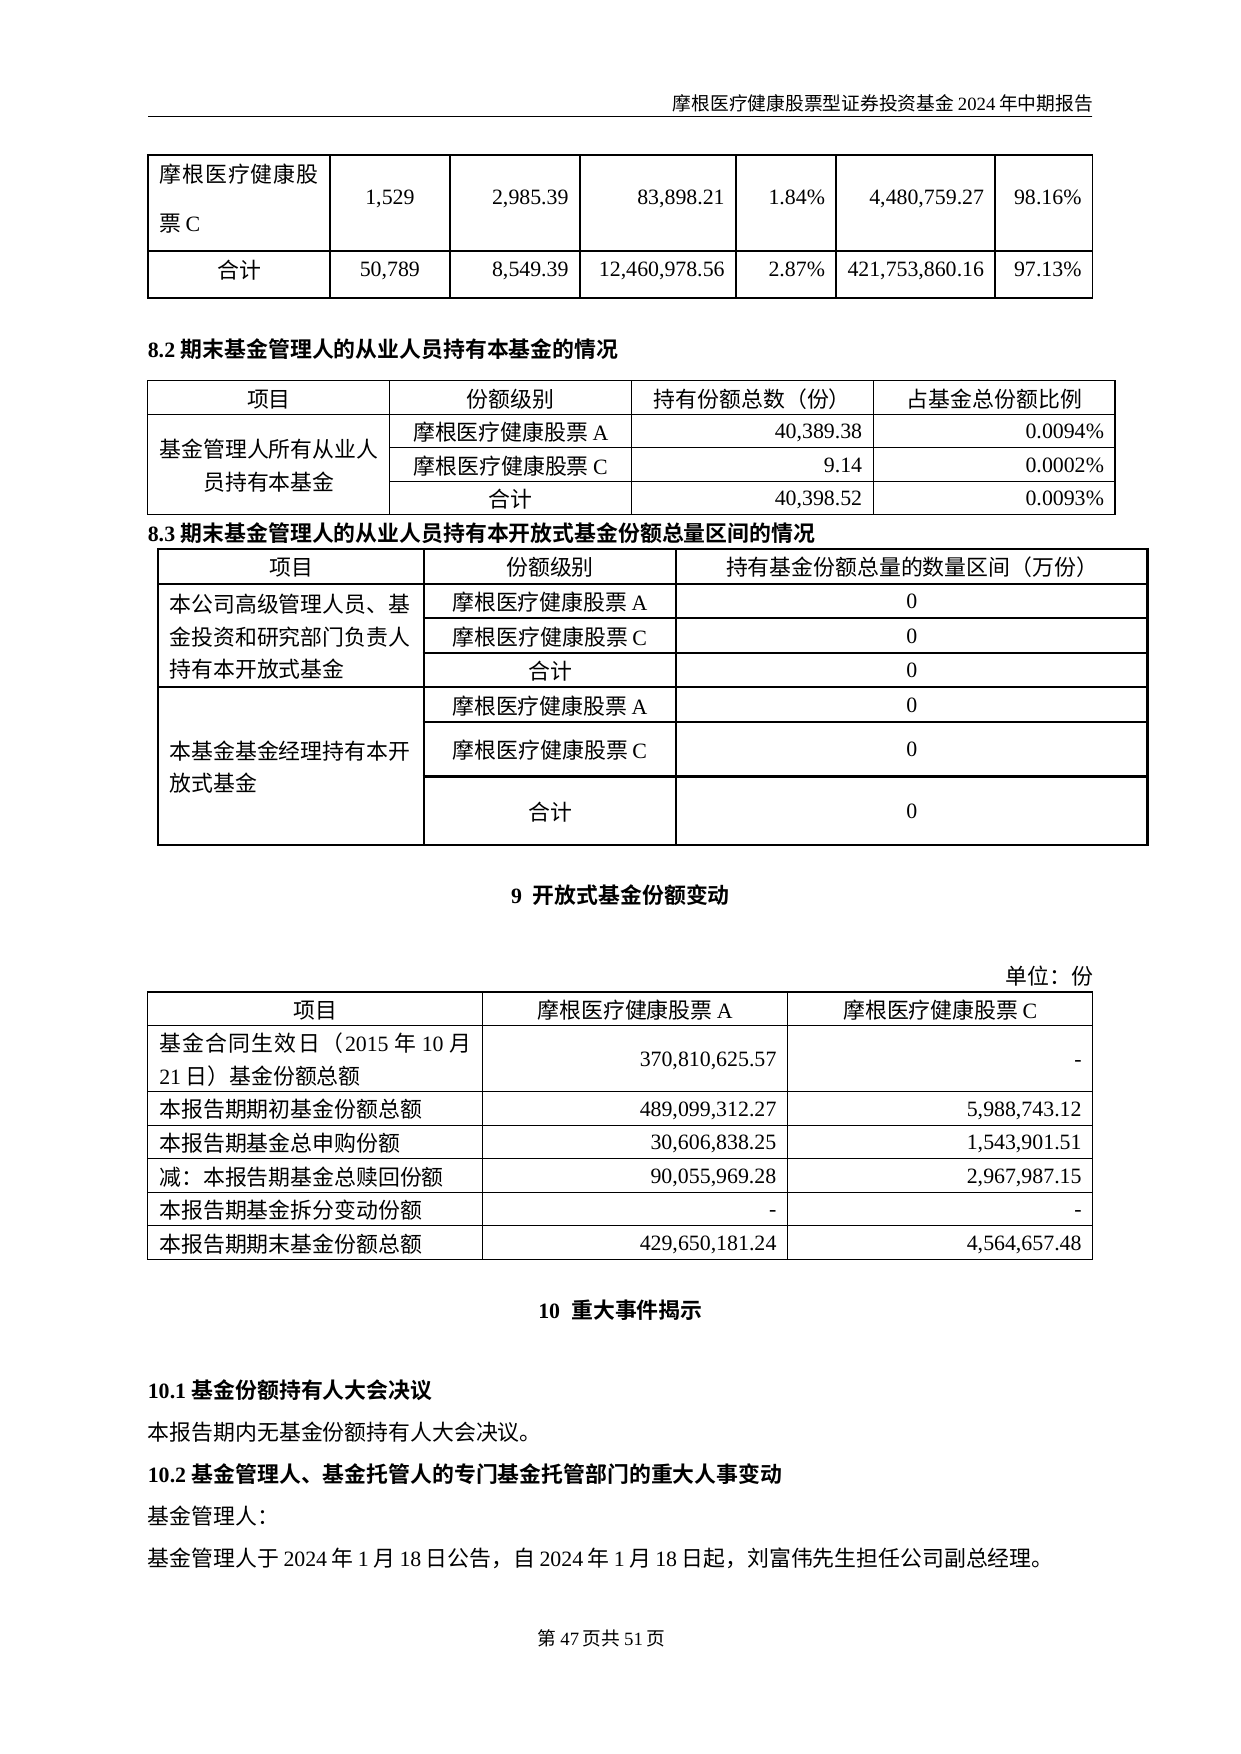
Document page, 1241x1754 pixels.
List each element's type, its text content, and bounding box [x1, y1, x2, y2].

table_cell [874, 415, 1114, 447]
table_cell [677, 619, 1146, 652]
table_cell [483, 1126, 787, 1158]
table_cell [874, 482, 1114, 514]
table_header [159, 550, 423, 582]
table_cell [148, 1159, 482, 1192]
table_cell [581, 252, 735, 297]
text 基金管理人于2024年1月18日公告，自2024年1月18日起，刘富伟先生担任公司副总经理。 [148, 1540, 1092, 1573]
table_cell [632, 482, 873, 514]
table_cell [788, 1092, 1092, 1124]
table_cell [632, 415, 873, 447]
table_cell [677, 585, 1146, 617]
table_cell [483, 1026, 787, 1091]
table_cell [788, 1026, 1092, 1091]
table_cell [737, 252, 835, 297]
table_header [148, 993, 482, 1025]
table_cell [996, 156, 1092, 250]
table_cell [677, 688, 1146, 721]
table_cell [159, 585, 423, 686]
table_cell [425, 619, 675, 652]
subtitle 10.1 基金份额持有人大会决议 [148, 1373, 1092, 1406]
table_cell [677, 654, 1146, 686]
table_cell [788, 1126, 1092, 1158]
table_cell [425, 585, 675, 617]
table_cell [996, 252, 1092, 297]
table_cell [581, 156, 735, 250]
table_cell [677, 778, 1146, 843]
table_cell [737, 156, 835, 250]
subtitle 9 开放式基金份额变动 [148, 878, 1092, 911]
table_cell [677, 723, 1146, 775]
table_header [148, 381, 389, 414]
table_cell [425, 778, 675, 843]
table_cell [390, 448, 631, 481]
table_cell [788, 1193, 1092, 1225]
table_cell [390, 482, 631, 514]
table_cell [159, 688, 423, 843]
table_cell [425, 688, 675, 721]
text 本报告期内无基金份额持有人大会决议。 [148, 1415, 1092, 1447]
subtitle 10 重大事件揭示 [148, 1292, 1092, 1325]
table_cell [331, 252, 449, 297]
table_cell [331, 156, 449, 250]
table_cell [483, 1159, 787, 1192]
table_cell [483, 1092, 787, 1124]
subtitle 8.2 期末基金管理人的从业人员持有本基金的情况 [148, 332, 1092, 364]
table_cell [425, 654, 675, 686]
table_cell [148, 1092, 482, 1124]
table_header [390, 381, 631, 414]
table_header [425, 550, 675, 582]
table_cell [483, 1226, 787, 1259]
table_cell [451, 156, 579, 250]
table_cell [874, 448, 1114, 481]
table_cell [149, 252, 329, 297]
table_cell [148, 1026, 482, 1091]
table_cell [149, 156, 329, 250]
subtitle 10.2 基金管理人、基金托管人的专门基金托管部门的重大人事变动 [148, 1457, 1092, 1489]
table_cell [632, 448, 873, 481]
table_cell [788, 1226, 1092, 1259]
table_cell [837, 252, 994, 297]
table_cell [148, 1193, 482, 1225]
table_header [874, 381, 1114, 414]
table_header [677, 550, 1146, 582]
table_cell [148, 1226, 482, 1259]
text 单位：份 [148, 959, 1092, 991]
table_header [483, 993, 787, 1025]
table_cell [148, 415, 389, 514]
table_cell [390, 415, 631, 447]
subtitle 8.3 期末基金管理人的从业人员持有本开放式基金份额总量区间的情况 [148, 515, 1092, 548]
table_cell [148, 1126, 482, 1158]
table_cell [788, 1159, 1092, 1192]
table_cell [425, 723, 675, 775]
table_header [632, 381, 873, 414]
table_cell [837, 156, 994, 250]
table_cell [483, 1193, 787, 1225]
text 基金管理人： [148, 1498, 1092, 1531]
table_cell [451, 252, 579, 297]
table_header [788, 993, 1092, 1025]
